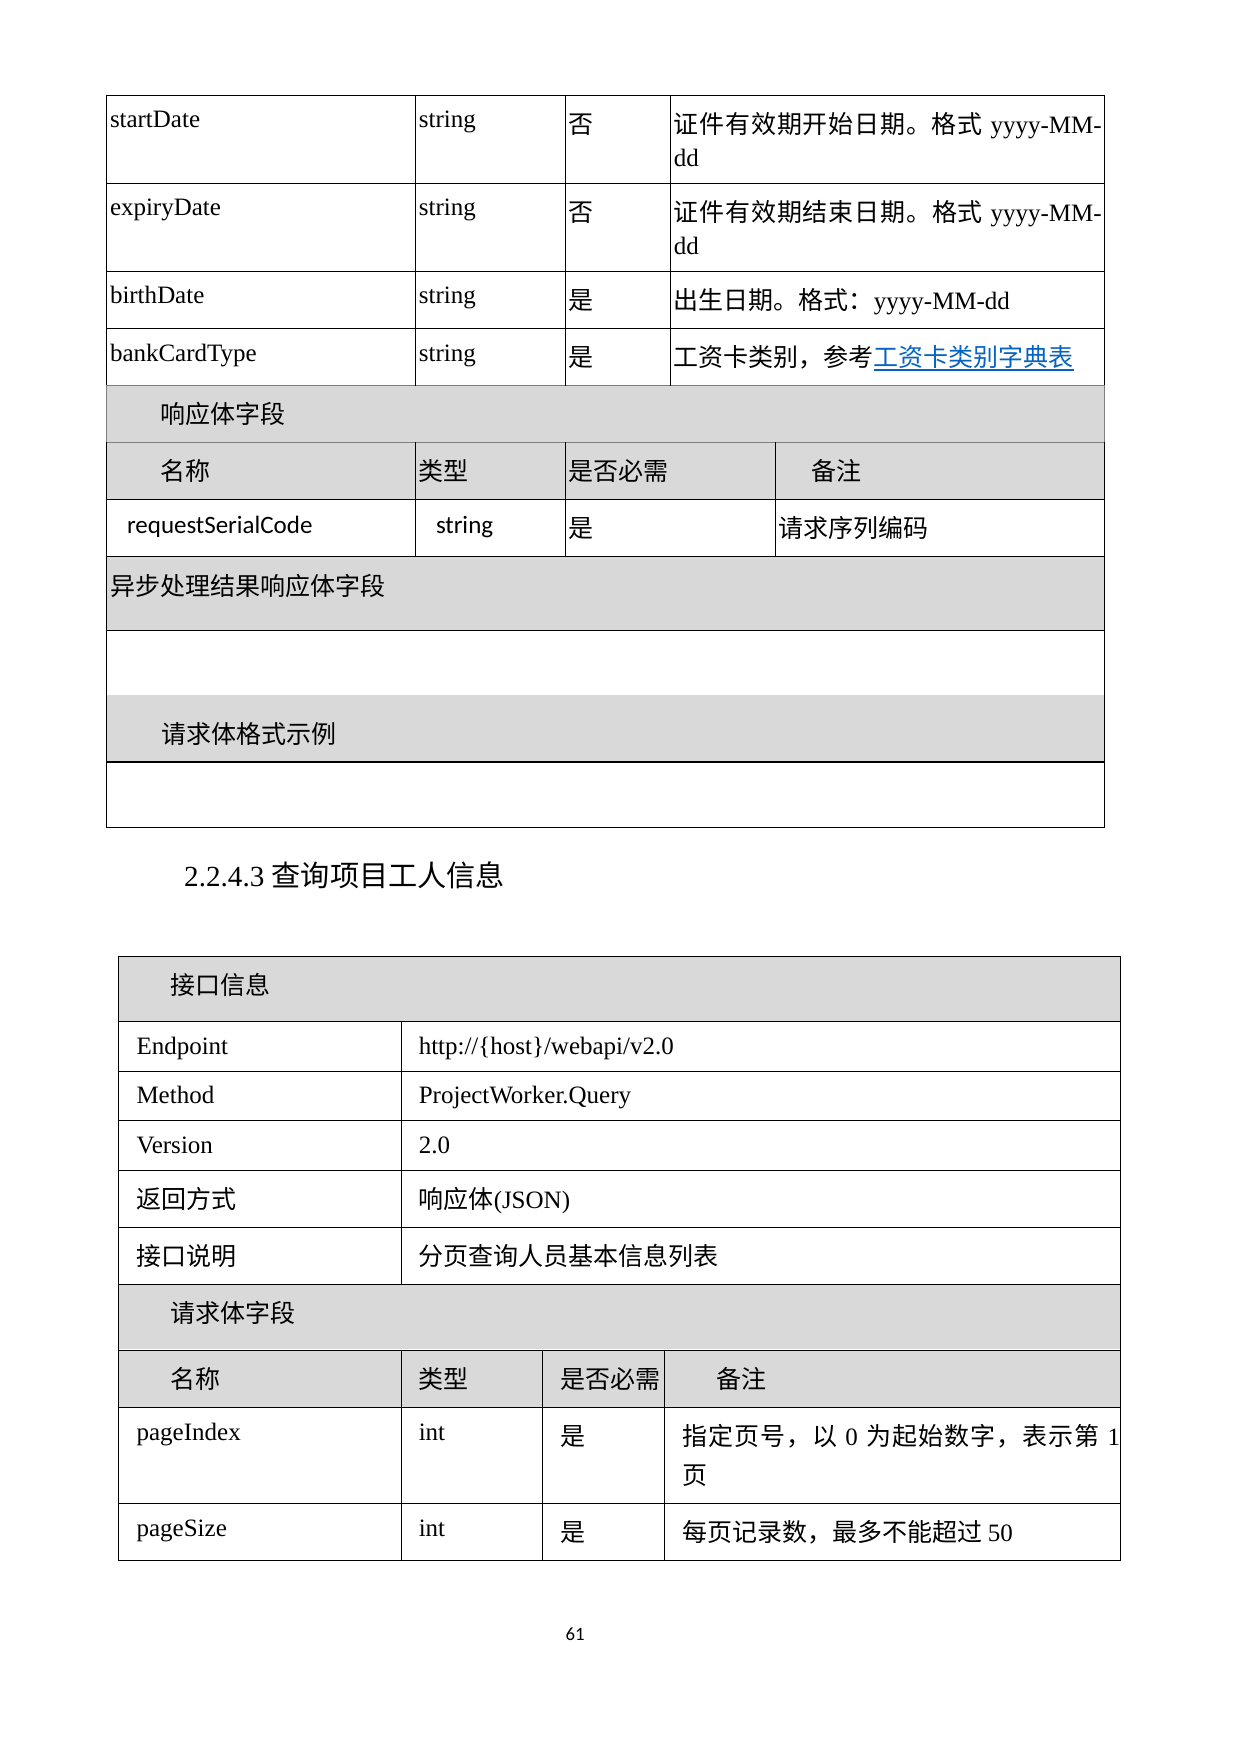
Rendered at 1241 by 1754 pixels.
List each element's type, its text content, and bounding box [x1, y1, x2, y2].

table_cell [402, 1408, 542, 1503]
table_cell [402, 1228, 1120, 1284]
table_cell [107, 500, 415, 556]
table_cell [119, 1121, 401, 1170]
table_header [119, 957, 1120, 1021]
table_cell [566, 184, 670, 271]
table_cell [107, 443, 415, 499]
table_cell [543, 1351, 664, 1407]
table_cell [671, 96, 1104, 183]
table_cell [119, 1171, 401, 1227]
subtitle 2.2.4.3 查询项目工人信息 [184, 853, 1069, 895]
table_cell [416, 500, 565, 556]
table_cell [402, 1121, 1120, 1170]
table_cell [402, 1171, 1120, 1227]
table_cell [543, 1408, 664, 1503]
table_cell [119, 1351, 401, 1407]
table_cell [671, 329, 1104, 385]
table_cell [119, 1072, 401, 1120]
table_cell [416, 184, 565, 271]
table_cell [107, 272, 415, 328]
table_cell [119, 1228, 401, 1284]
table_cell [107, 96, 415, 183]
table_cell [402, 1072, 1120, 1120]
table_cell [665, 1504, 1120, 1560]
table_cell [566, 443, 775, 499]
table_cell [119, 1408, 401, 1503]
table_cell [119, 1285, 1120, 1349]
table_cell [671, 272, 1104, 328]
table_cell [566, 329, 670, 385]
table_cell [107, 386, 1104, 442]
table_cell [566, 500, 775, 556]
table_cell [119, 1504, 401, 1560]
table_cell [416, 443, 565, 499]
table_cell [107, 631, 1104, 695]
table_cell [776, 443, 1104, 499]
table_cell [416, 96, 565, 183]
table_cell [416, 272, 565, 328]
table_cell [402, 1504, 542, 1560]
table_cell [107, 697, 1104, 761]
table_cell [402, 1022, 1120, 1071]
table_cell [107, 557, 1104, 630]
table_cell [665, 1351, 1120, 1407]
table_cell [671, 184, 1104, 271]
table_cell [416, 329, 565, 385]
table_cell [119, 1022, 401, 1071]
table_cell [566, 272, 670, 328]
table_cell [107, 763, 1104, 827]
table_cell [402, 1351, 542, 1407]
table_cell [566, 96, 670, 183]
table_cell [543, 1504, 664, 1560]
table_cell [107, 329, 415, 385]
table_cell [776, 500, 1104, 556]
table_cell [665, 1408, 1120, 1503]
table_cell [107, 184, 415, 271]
